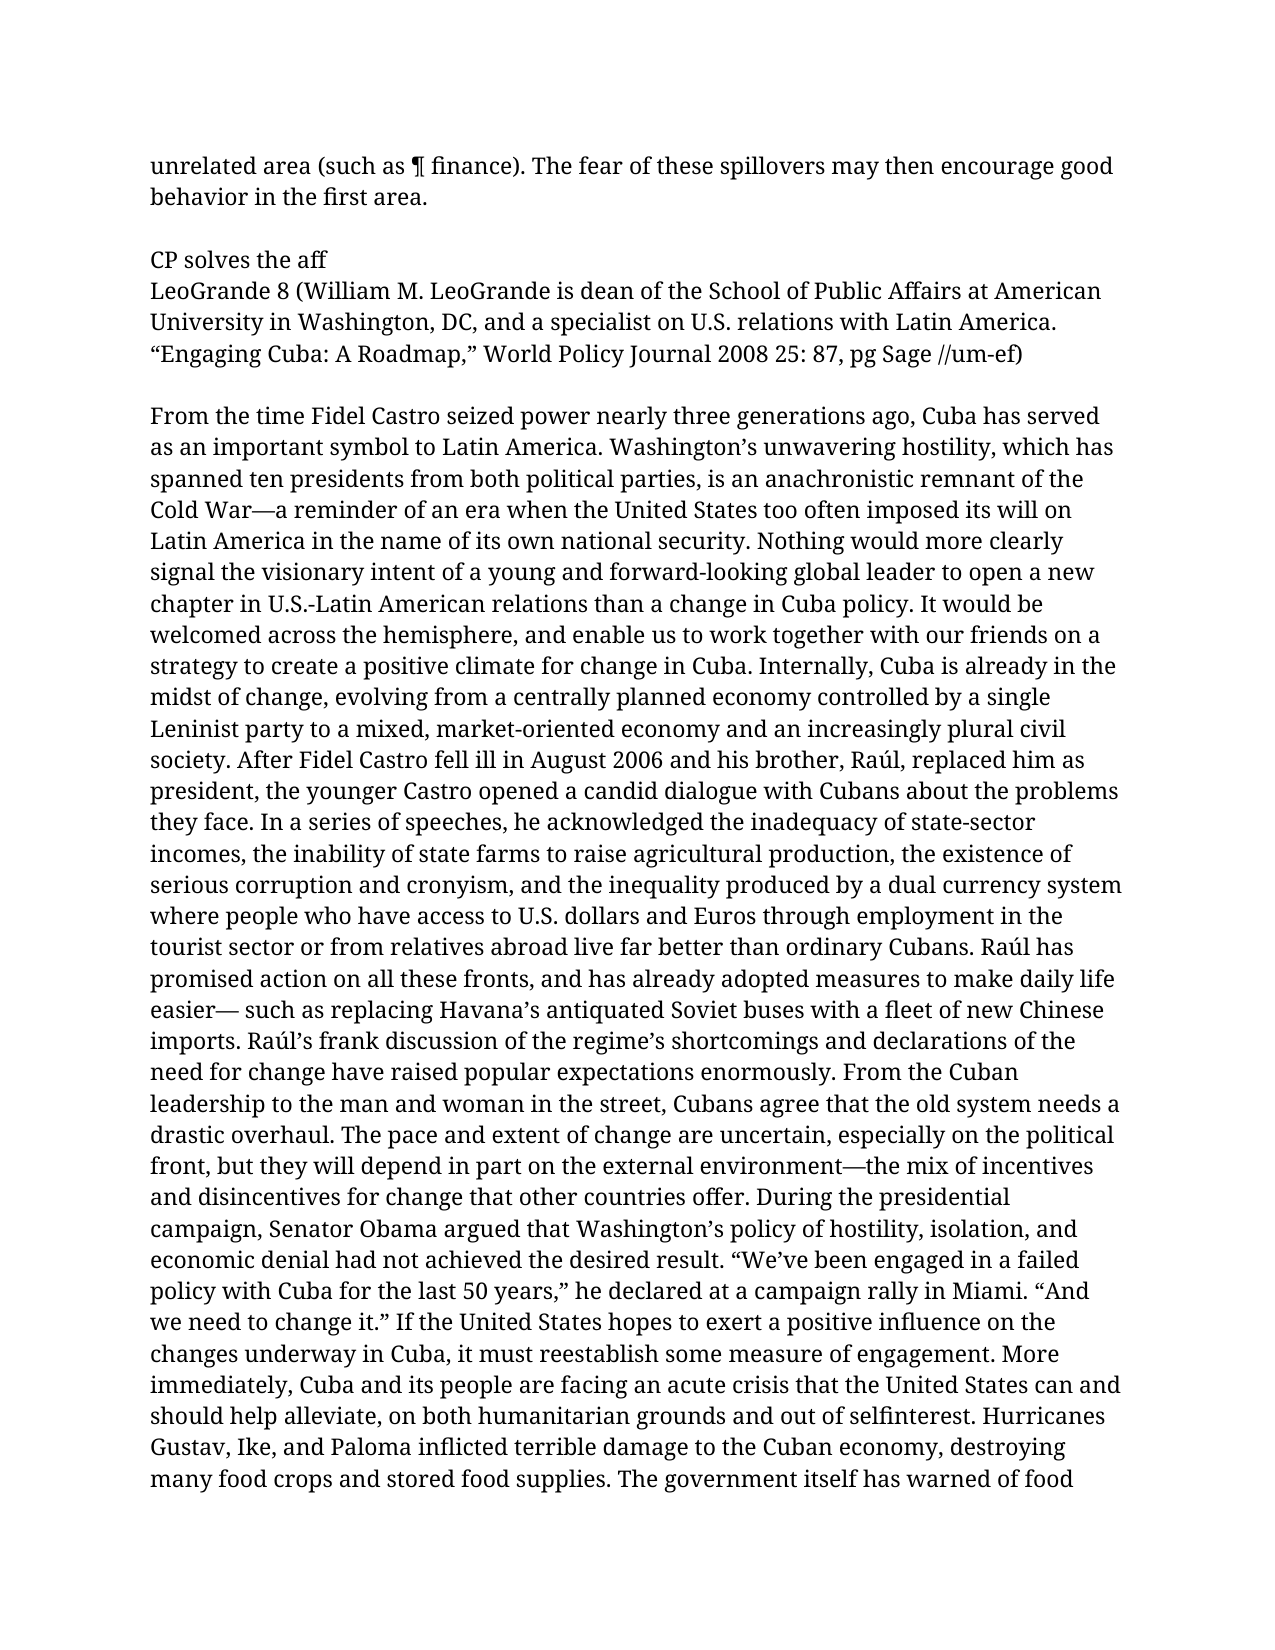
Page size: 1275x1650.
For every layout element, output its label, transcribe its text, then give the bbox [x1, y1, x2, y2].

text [150, 400, 1125, 1494]
text CP solves the aff [150, 244, 1125, 275]
text LeoGrande 8 (William M. LeoGrande is dean of the School of Public Affairs at American University in Washington, DC, and a specialist on U.S. relations with Latin America. “Engaging Cuba: A Roadmap,” World Policy Journal 2008 25: 87, pg Sage //um-ef) [150, 275, 1125, 369]
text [150, 150, 1125, 212]
